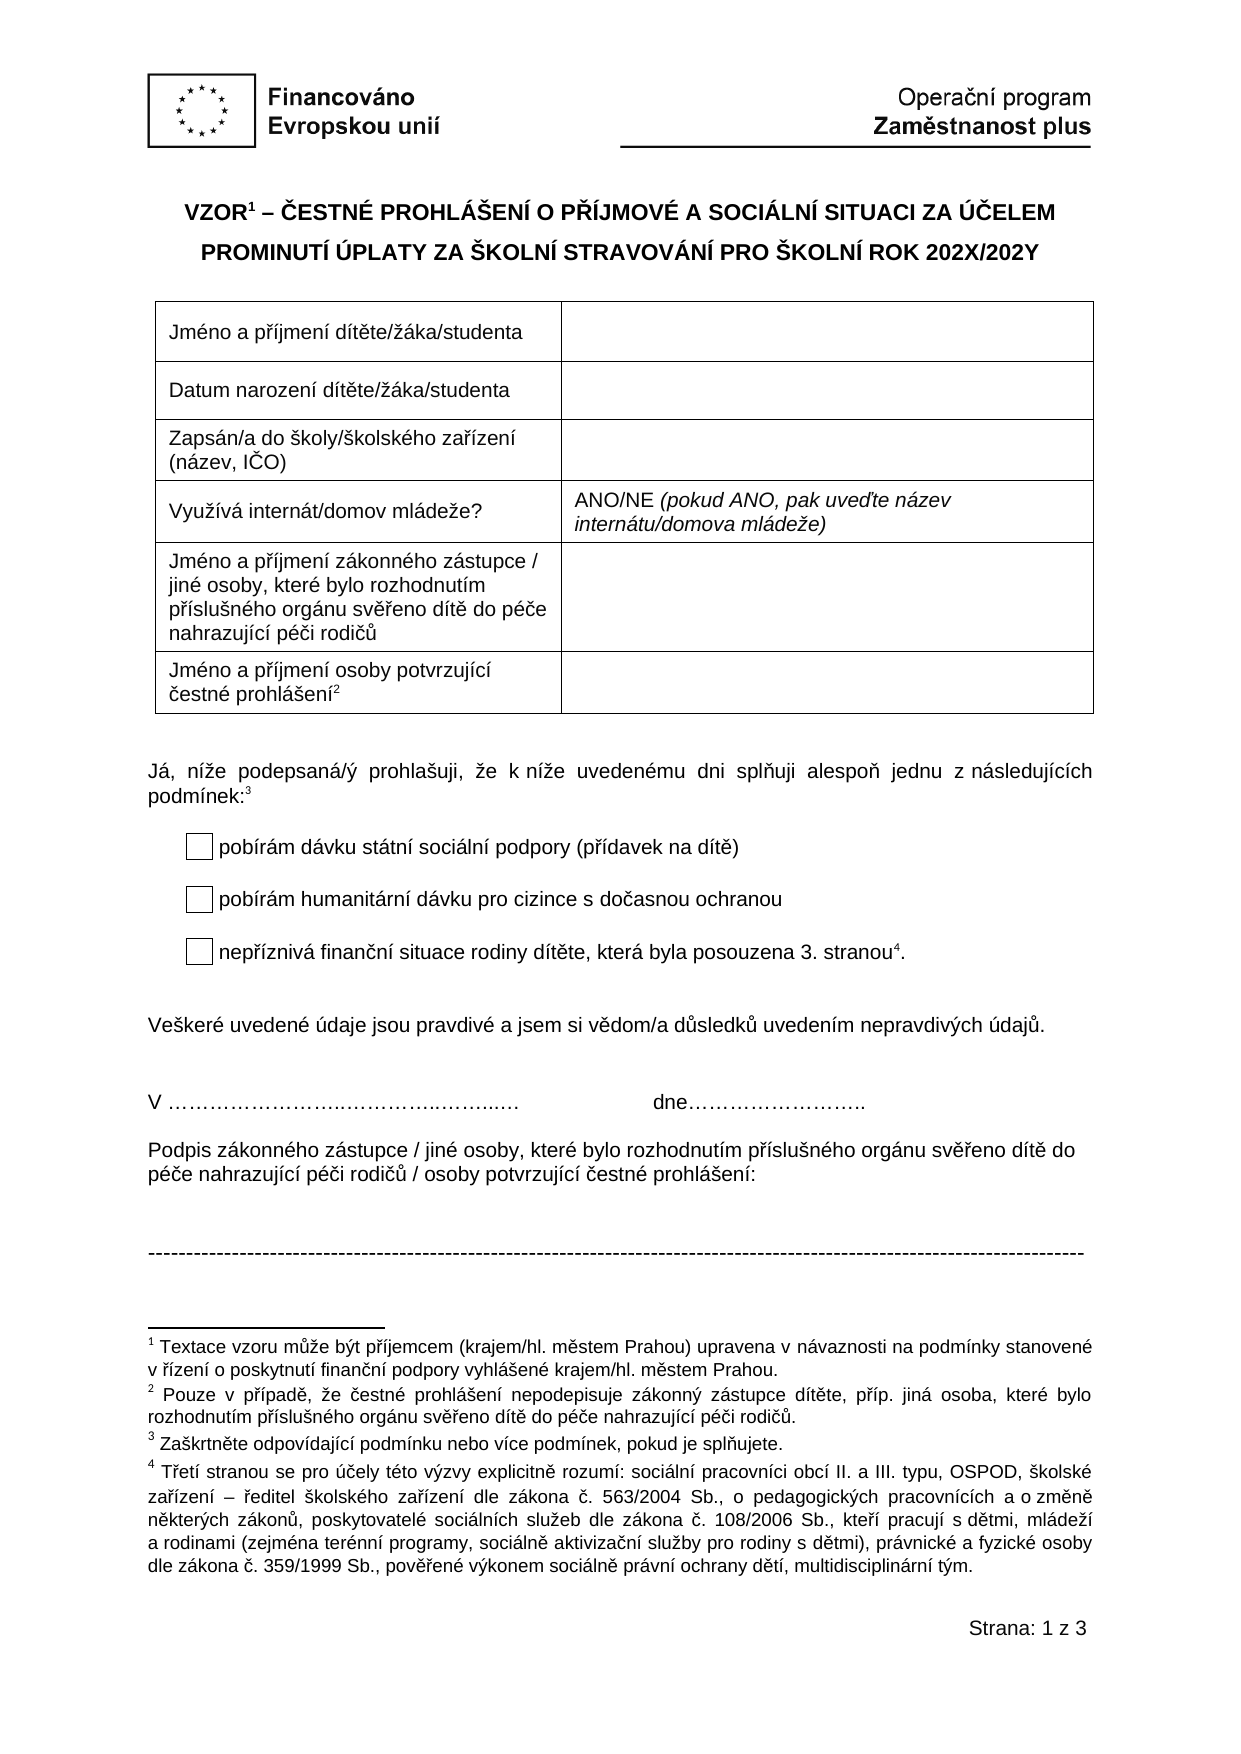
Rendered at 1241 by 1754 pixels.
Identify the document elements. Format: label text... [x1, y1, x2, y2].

table_cell [562, 362, 1093, 419]
text --------------------------------------------------------------------------------------------------------------------------- [148, 1238, 1093, 1265]
text pobírám dávku státní sociální podpory (přídavek na dítě) [185, 832, 1093, 861]
text Veškeré uvedené údaje jsou pravdivé a jsem si vědom/a důsledků uvedením nepravdivých údajů. [148, 1013, 1093, 1037]
table_cell [562, 543, 1093, 651]
table_cell Datum narození dítěte/žáka/studenta [156, 362, 561, 419]
table_header [562, 302, 1093, 361]
picture [0, 0, 1238, 150]
table_cell Využívá internát/domov mládeže? [156, 481, 561, 542]
text Podpis zákonného zástupce / jiné osoby, které bylo rozhodnutím příslušného orgánu svěřeno dítě do péče nahrazující péči rodičů / osoby potvrzující čestné prohlášení: [148, 1138, 1093, 1186]
table_cell [562, 652, 1093, 712]
text V ……………………..…………..……...… dne…………………….. [148, 1090, 1093, 1114]
text Já, níže podepsaná/ý prohlašuji, že k níže uvedenému dni splňuji alespoň jednu z následujících podmínek: [148, 759, 1093, 808]
table_cell ANO/NE (pokud ANO, pak uveďte název internátu/domova mládeže) [562, 481, 1093, 542]
text VZOR – ČESTNÉ prohlášení o příjmové a sociální situaci za účelem prominutí úplaty za školní stravování pro školní rok 202x/202y [148, 199, 1093, 265]
table_header Jméno a příjmení dítěte/žáka/studenta [156, 302, 561, 361]
text nepříznivá finanční situace rodiny dítěte, která byla posouzena 3. stranou. [185, 937, 1093, 965]
table_cell Jméno a příjmení zákonného zástupce / jiné osoby, které bylo rozhodnutím příslušného orgánu svěřeno dítě do péče nahrazující péči rodičů [156, 543, 561, 651]
table_cell [562, 420, 1093, 480]
table_cell Zapsán/a do školy/školského zařízení (název, IČO) [156, 420, 561, 480]
table_cell Jméno a příjmení osoby potvrzující čestné prohlášení [156, 652, 561, 712]
text pobírám humanitární dávku pro cizince s dočasnou ochranou [185, 884, 1093, 913]
